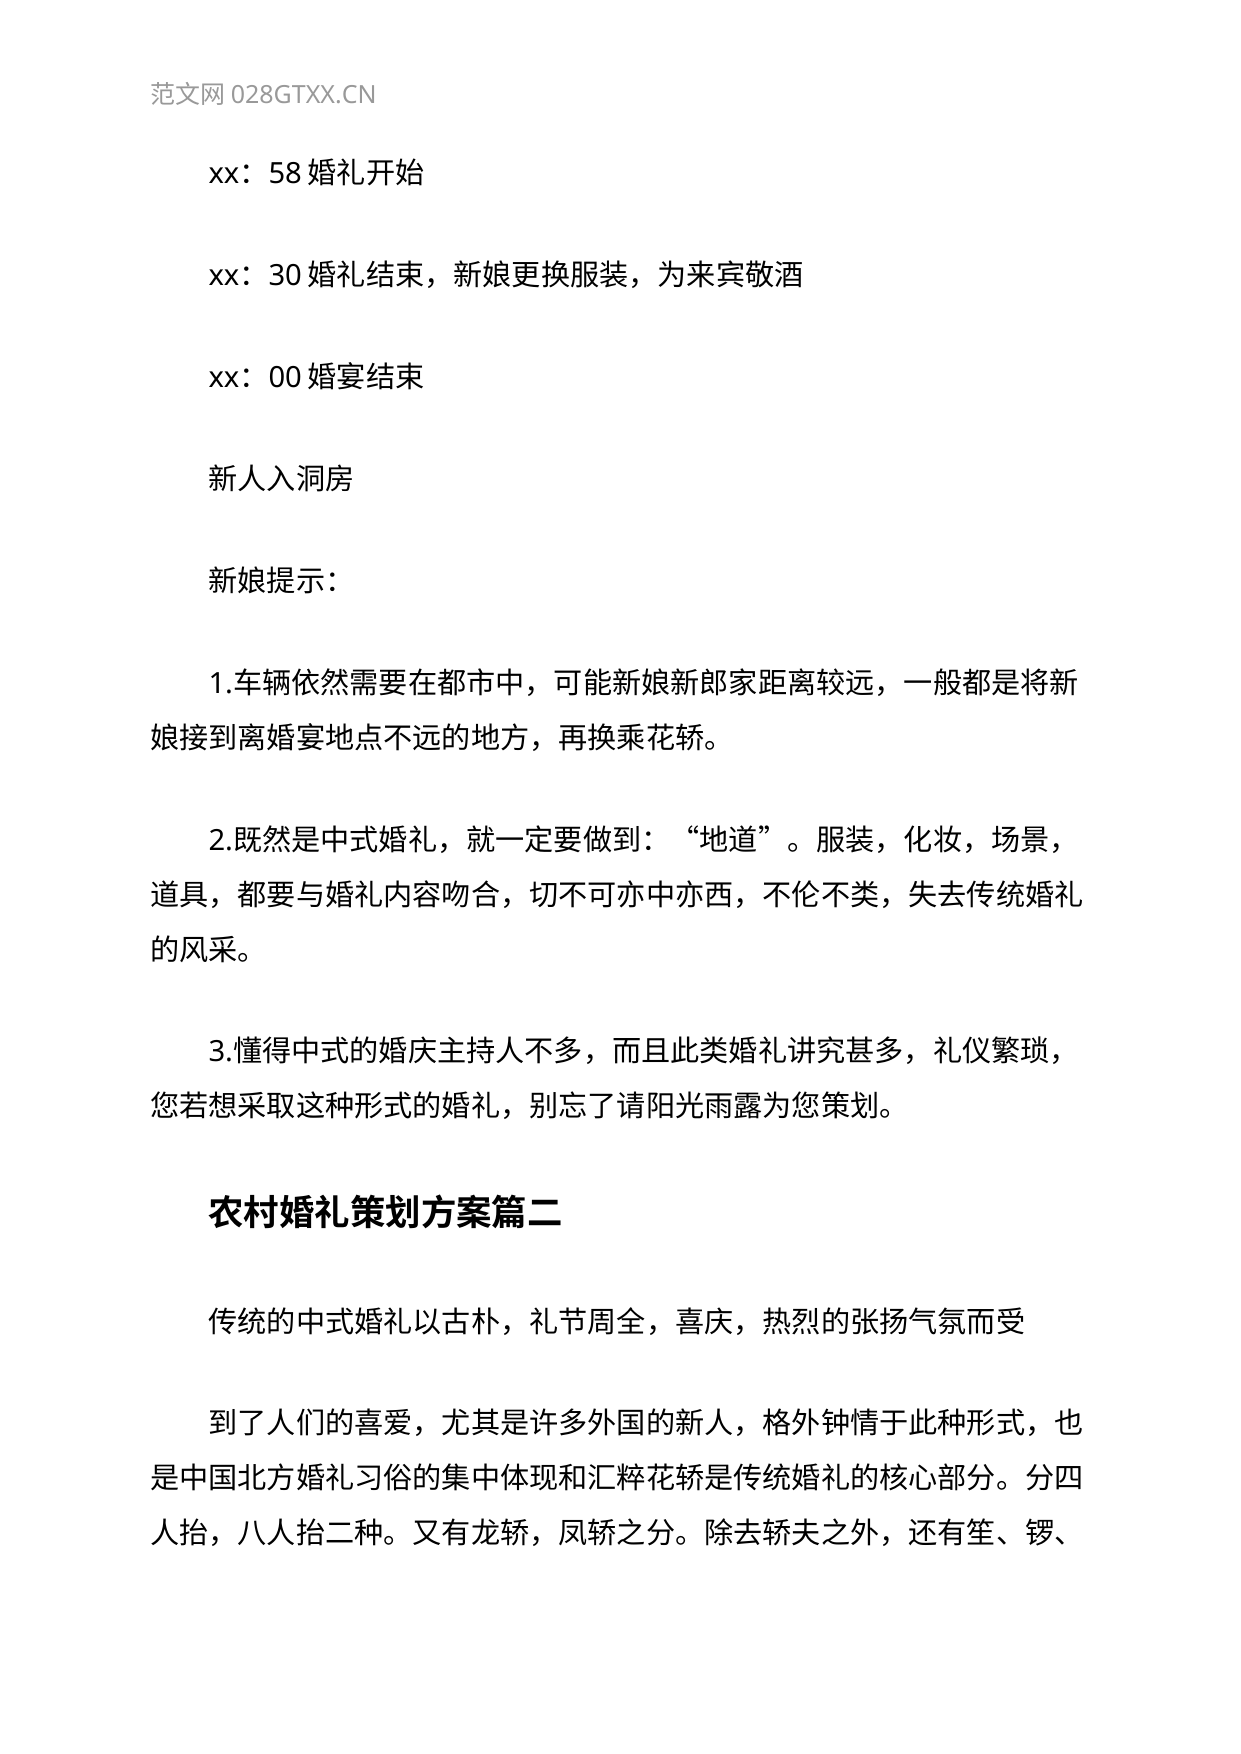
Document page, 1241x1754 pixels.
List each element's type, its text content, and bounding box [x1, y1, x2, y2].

text 新娘提示： [150, 558, 1090, 600]
text 2.既然是中式婚礼，就一定要做到：“地道”。服装，化妆，场景，道具，都要与婚礼内容吻合，切不可亦中亦西，不伦不类，失去传统婚礼的风采。 [150, 816, 1090, 968]
text xx：30婚礼结束，新娘更换服装，为来宾敬酒 [150, 252, 1090, 294]
text xx：58婚礼开始 [150, 150, 1090, 192]
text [150, 1400, 1090, 1552]
text 1.车辆依然需要在都市中，可能新娘新郎家距离较远，一般都是将新娘接到离婚宴地点不远的地方，再换乘花轿。 [150, 659, 1090, 757]
text xx：00婚宴结束 [150, 354, 1090, 396]
text 传统的中式婚礼以古朴，礼节周全，喜庆，热烈的张扬气氛而受 [150, 1298, 1090, 1340]
text 农村婚礼策划方案篇二 [150, 1185, 1090, 1236]
text 3.懂得中式的婚庆主持人不多，而且此类婚礼讲究甚多，礼仪繁琐，您若想采取这种形式的婚礼，别忘了请阳光雨露为您策划。 [150, 1028, 1090, 1125]
text 新人入洞房 [150, 456, 1090, 498]
